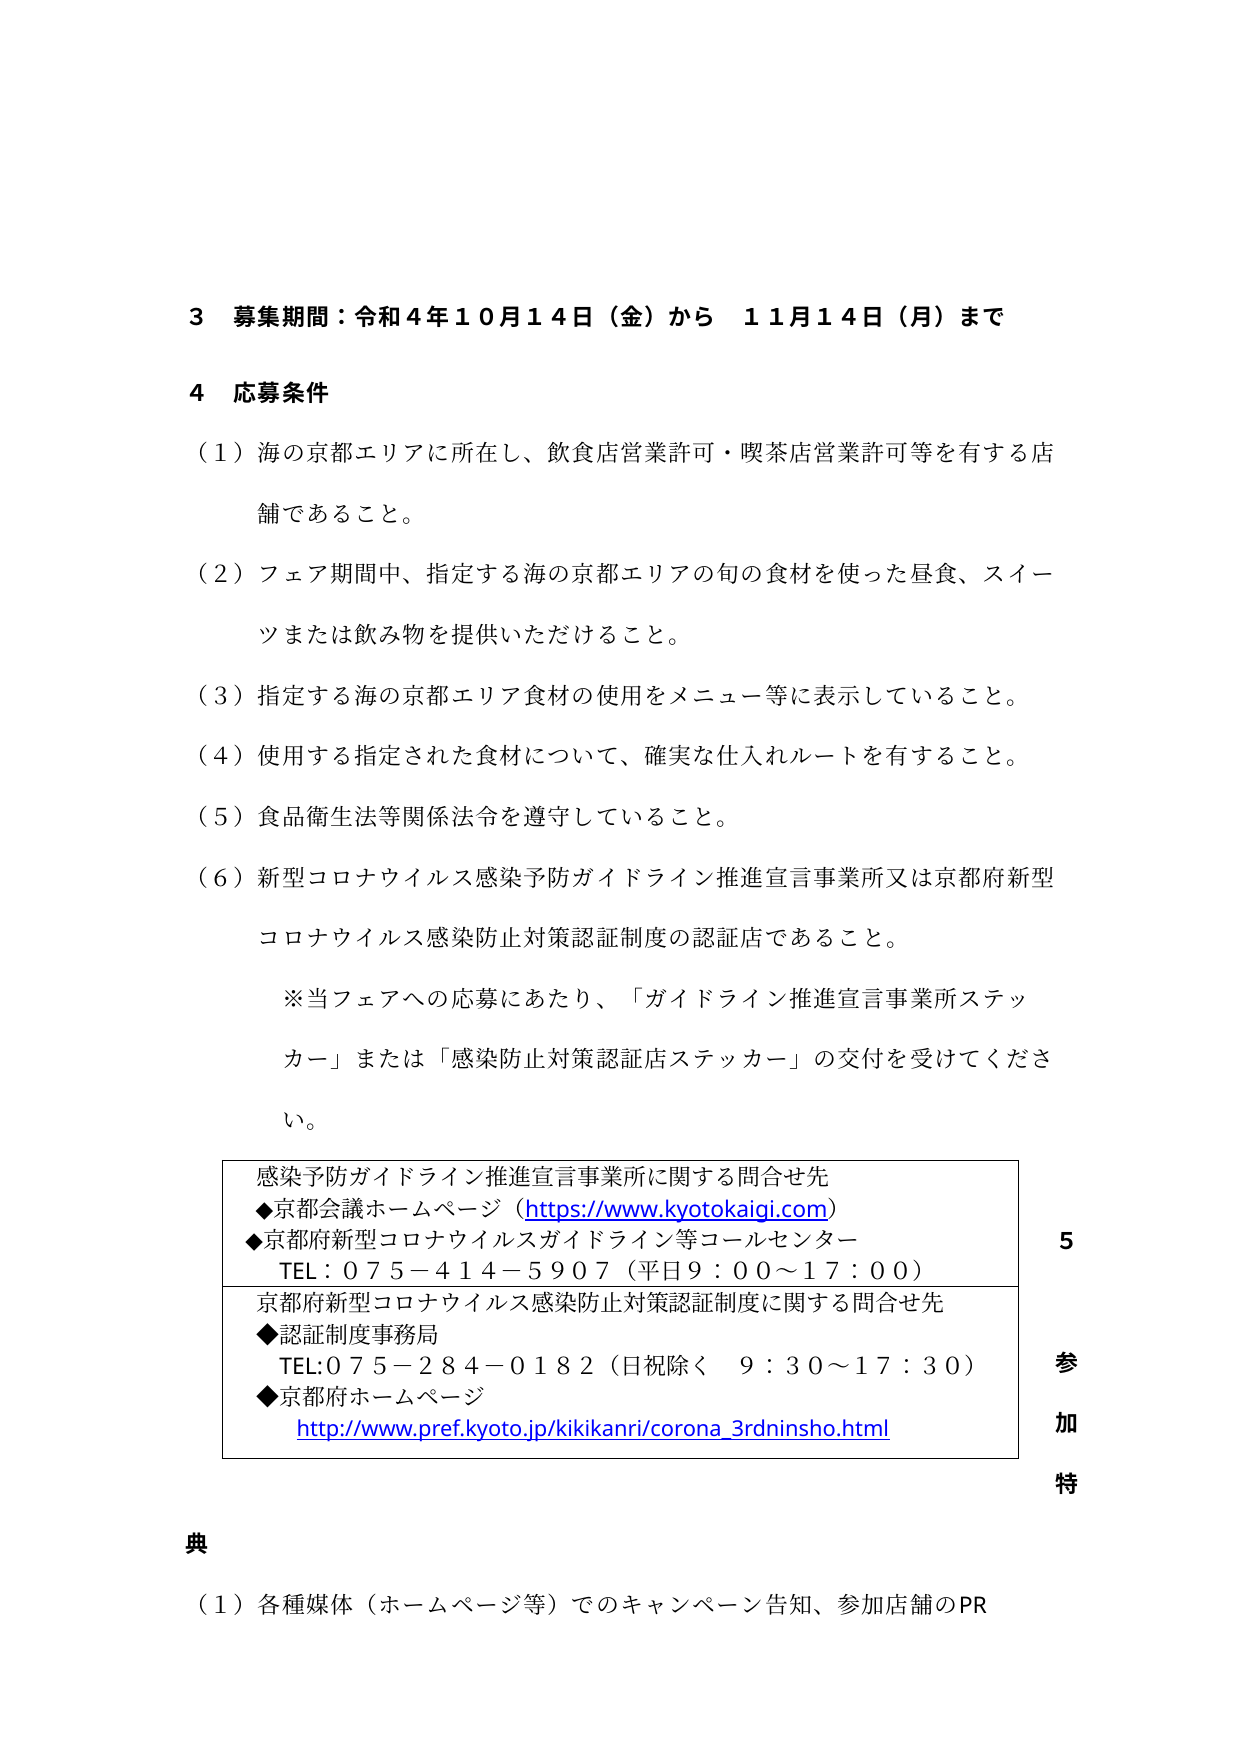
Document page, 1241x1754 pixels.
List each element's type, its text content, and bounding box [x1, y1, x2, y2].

text （３）指定する海の京都エリア食材の使用をメニュー等に表示していること。 [185, 664, 1055, 724]
table_cell 京都府新型コロナウイルス感染防止対策認証制度に関する問合せ先 ◆認証制度事務局 TEL:０７５－２８４－０１８２（日祝除く ９：３０～１７：３０） ◆京都府ホームページ http://www.pref.kyoto.jp/kikikanri/corona_3rdninsho.html [223, 1287, 1018, 1458]
text （６）新型コロナウイルス感染予防ガイドライン推進宣言事業所又は京都府新型コロナウイルス感染防止対策認証制度の認証店であること。 [185, 846, 1055, 967]
text ３ 募集期間：令和４年１０月１４日（金）から １１月１４日（月）まで [185, 285, 1055, 346]
text （１）各種媒体（ホームページ等）でのキャンペーン告知、参加店舗のPR [185, 1573, 1055, 1634]
text ４ 応募条件 [185, 361, 1055, 421]
text ※当フェアへの応募にあたり、「ガイドライン推進宣言事業所ステッカー」または「感染防止対策認証店ステッカー」の交付を受けてください。 [185, 967, 1055, 1149]
table_header 感染予防ガイドライン推進宣言事業所に関する問合せ先 ◆京都会議ホームページ（https://www.kyotokaigi.com） ◆京都府新型コロナウイルスガイドライン等コールセンター TEL：０７５－４１４－５９０７（平日９：００～１７：００） [223, 1161, 1018, 1286]
text （２）フェア期間中、指定する海の京都エリアの旬の食材を使った昼食、スイーツまたは飲み物を提供いただけること。 [185, 543, 1055, 664]
text （５）食品衛生法等関係法令を遵守していること。 [185, 785, 1055, 846]
text （４）使用する指定された食材について、確実な仕入れルートを有すること。 [185, 724, 1055, 785]
text （１）海の京都エリアに所在し、飲食店営業許可・喫茶店営業許可等を有する店舗であること。 [185, 421, 1055, 543]
text ５ 参加特典 [185, 1209, 1055, 1573]
